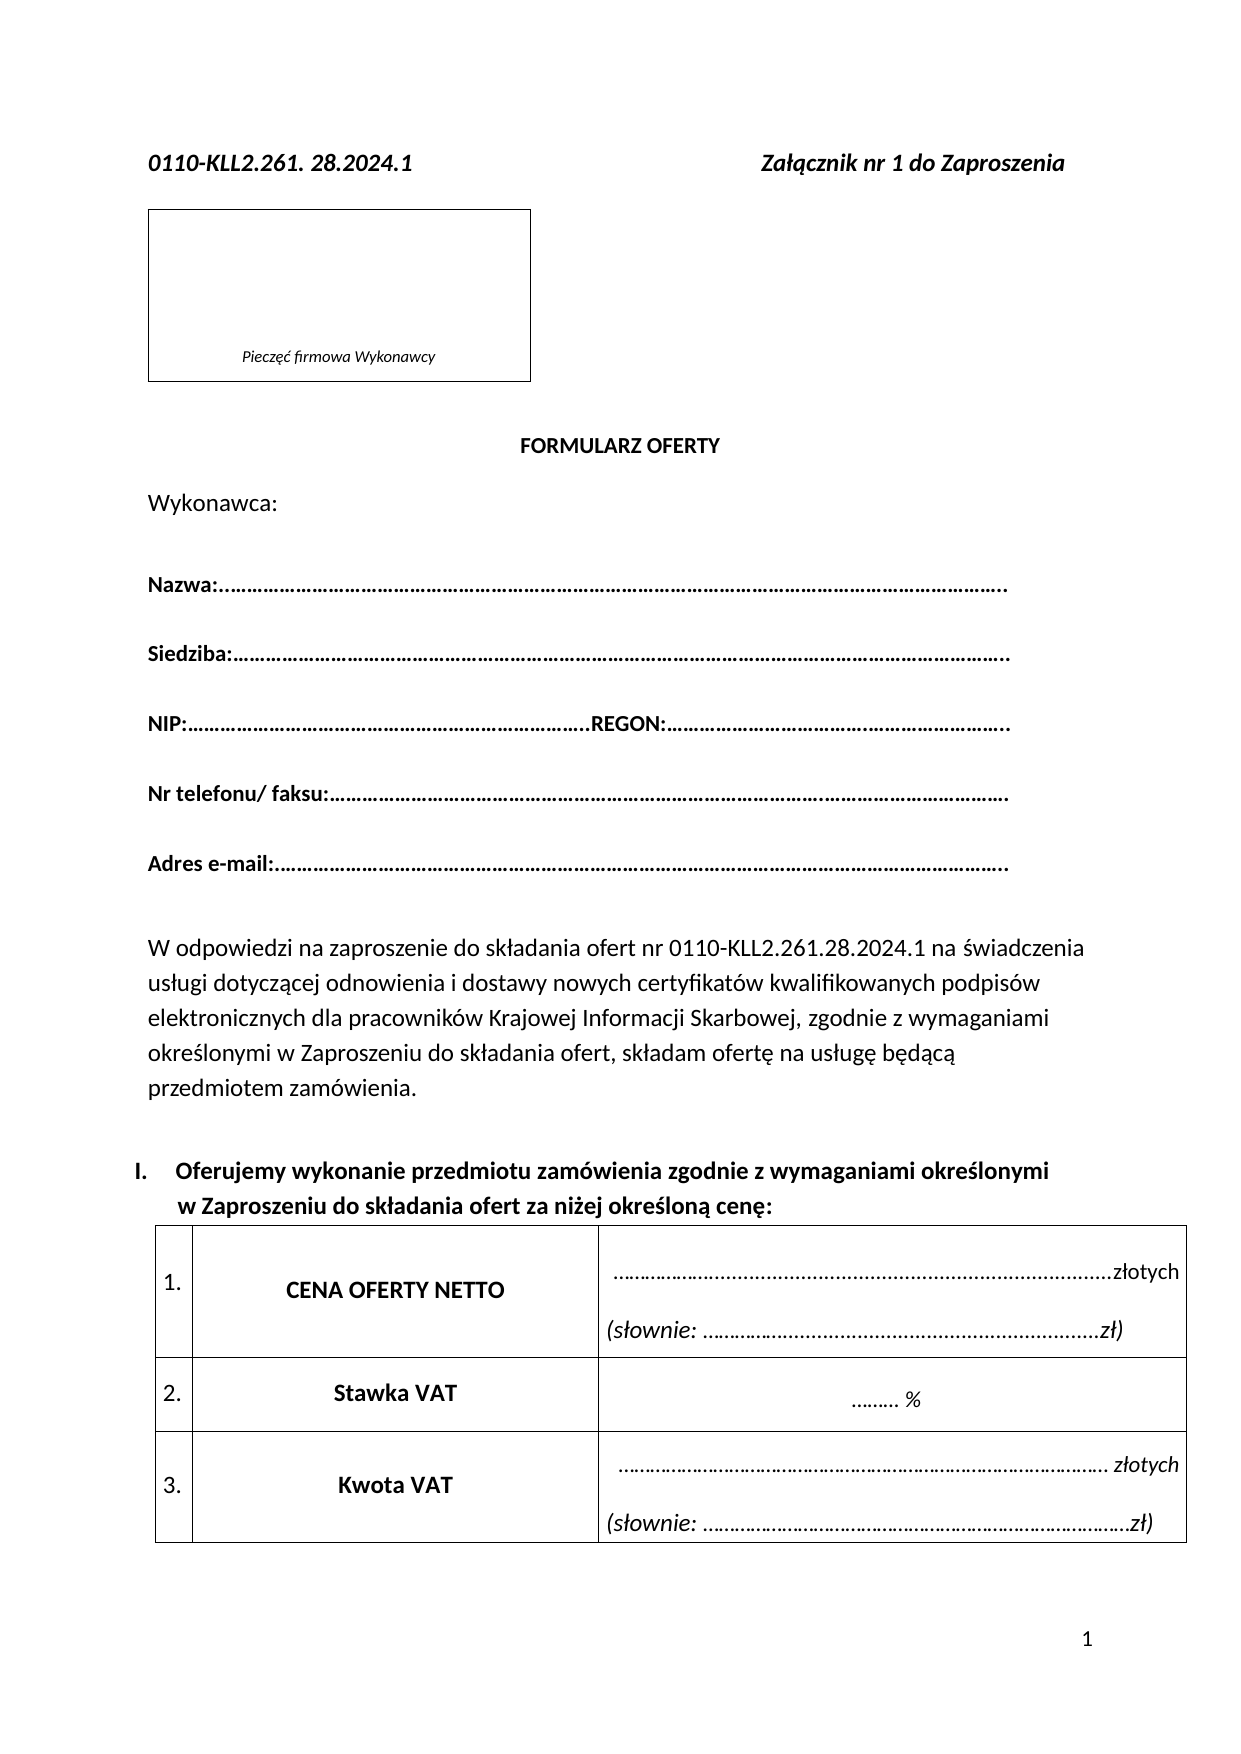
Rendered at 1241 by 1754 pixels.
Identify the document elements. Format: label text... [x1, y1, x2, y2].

table_cell Stawka VAT [193, 1358, 598, 1431]
table_cell 2. [156, 1358, 192, 1431]
text Wykonawca: [148, 487, 1093, 517]
text Adres e-mail: [148, 849, 1093, 877]
table_cell % [599, 1358, 1186, 1431]
table_header 1. [156, 1226, 192, 1357]
list Oferujemy wykonanie przedmiotu zamówienia zgodnie z wymaganiami określonymi w Zaproszeniu do składania ofert za niżej określoną cenę: [148, 1155, 1093, 1221]
table_cell 3. [156, 1432, 192, 1542]
text Nazwa: [148, 570, 1093, 598]
table_header CENA OFERTY NETTO [193, 1226, 598, 1357]
text NIP:REGON:.. [148, 709, 1093, 737]
text 0110-KLL2.261. 28.2024.1 Załącznik nr 1 do Zaproszenia [148, 148, 1093, 178]
text W odpowiedzi na zaproszenie do składania ofert nr 0110-KLL2.261.28.2024.1 na świadczenia usługi dotyczącej odnowienia i dostawy nowych certyfikatów kwalifikowanych podpisów elektronicznych dla pracowników Krajowej Informacji Skarbowej, zgodnie z wymaganiami określonymi w Zaproszeniu do składania ofert, składam ofertę na usługę będącą przedmiotem zamówienia. [148, 932, 1093, 1103]
table_header Pieczęć firmowa Wykonawcy [149, 210, 530, 381]
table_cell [599, 1432, 1186, 1542]
table_cell Kwota VAT [193, 1432, 598, 1542]
table_header złotych (słownie: zł) [599, 1226, 1186, 1357]
text Siedziba: [148, 639, 1093, 668]
text Nr telefonu/ faksu: [148, 779, 1093, 807]
text FORMULARZ OFERTY [148, 431, 1093, 459]
